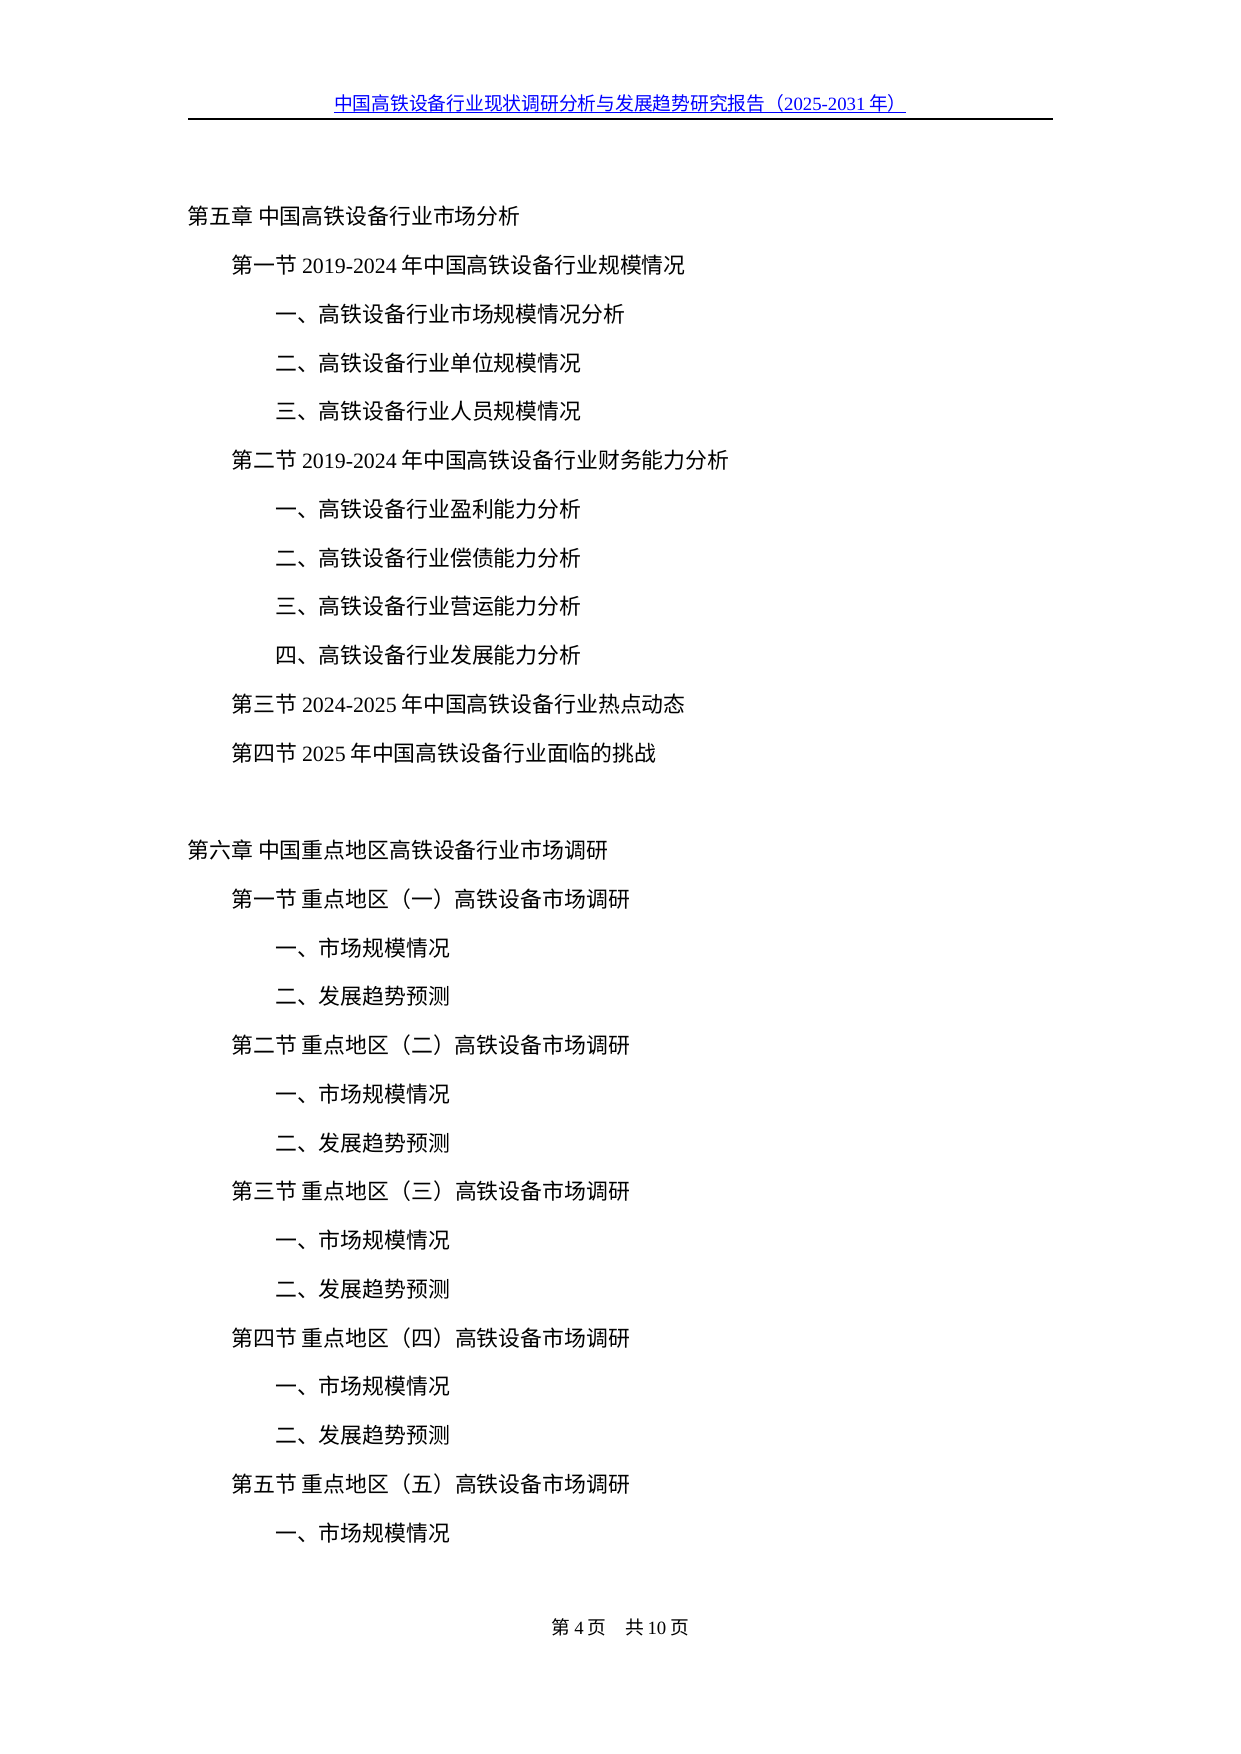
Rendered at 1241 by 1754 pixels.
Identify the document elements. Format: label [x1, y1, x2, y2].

text [187, 150, 1053, 1548]
